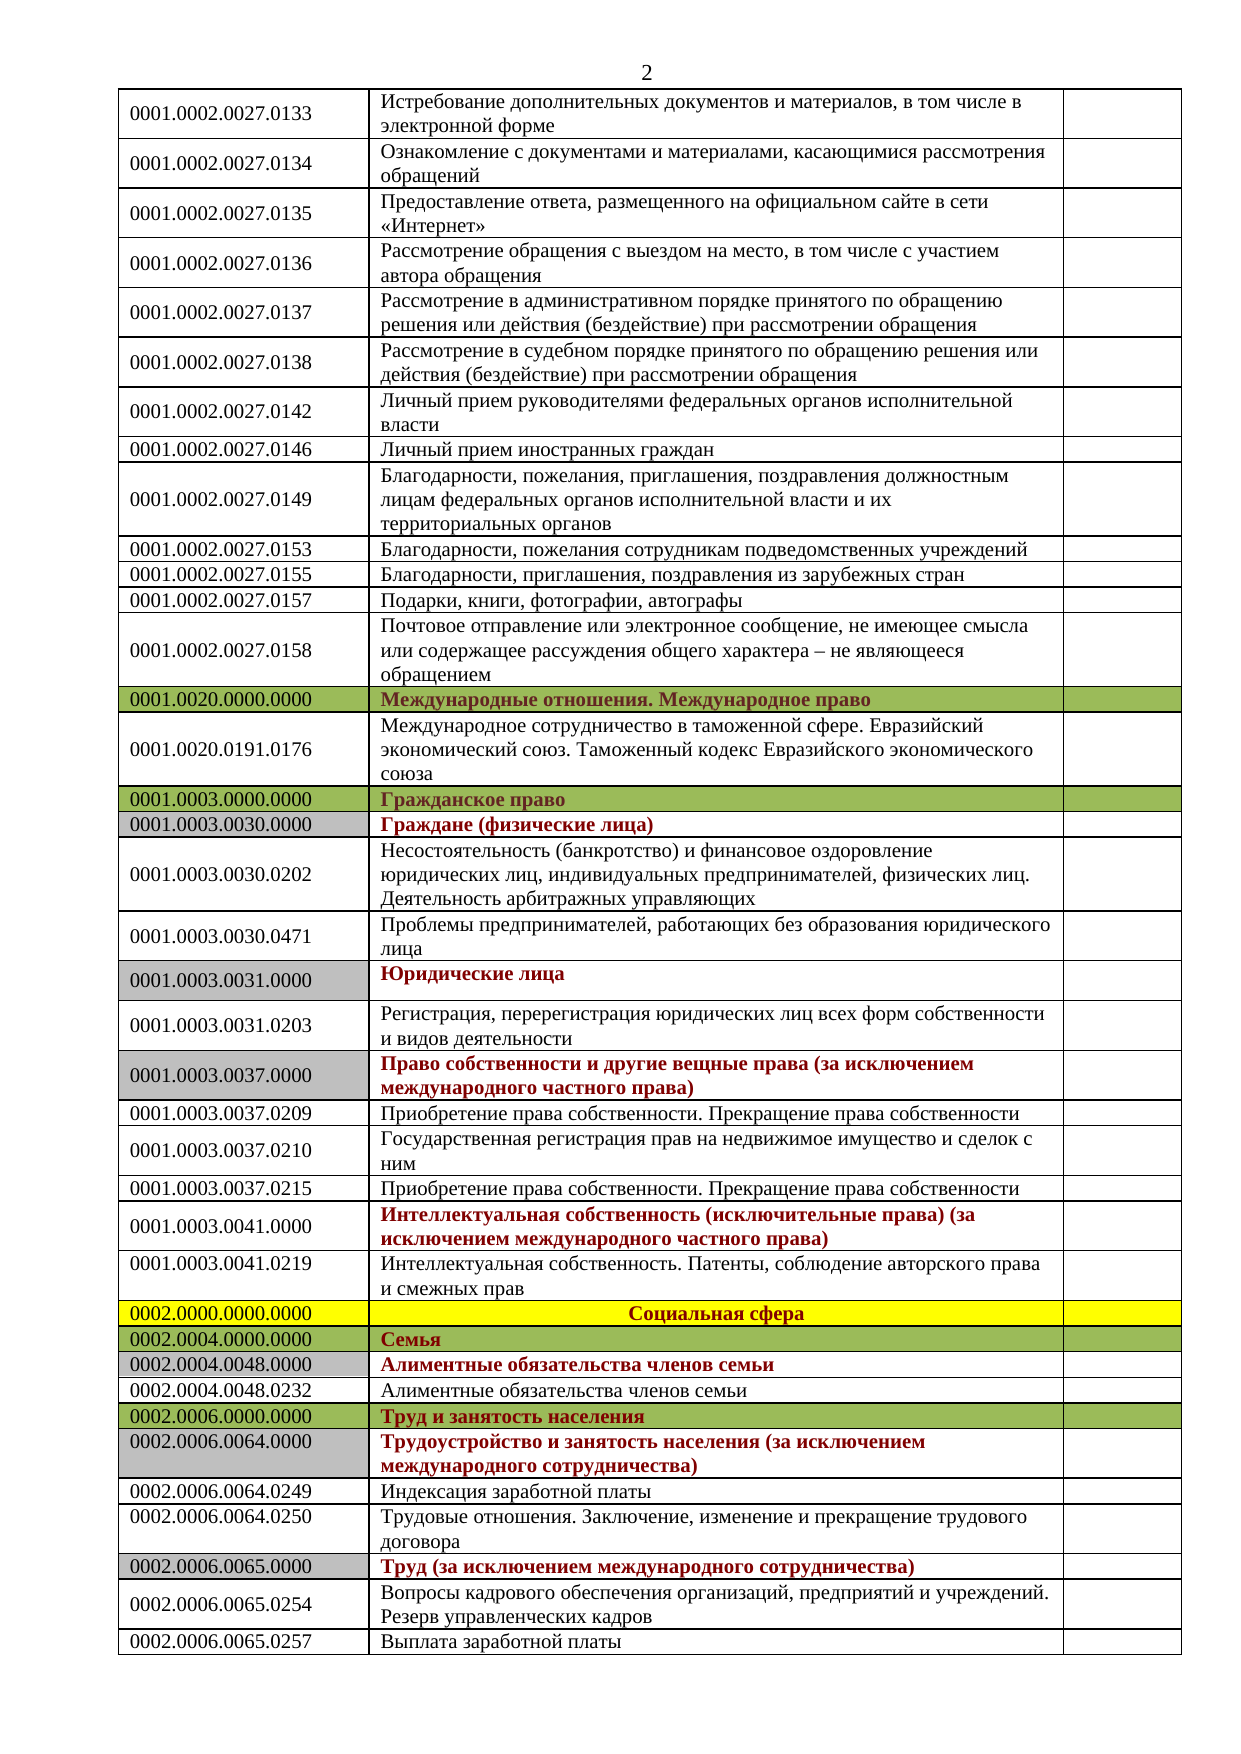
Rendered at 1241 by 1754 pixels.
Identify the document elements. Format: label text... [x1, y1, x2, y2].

table_cell Рассмотрение в административном порядке принятого по обращению решения или действия (бездействие) при рассмотрении обращения [370, 288, 1063, 336]
table_cell 0001.0020.0191.0176 [119, 713, 368, 785]
table_cell 0002.0004.0048.0000 [119, 1352, 368, 1376]
table_cell 0001.0003.0037.0215 [119, 1176, 368, 1200]
table_cell Международные отношения. Международное право [370, 687, 1063, 711]
table_cell Подарки, книги, фотографии, автографы [370, 588, 1063, 612]
table_cell Рассмотрение обращения с выездом на место, в том числе с участием автора обращения [370, 238, 1063, 287]
table_cell Личный прием иностранных граждан [370, 437, 1063, 461]
table_cell 0001.0003.0030.0000 [119, 812, 368, 836]
table_cell [1064, 787, 1181, 811]
table_cell 0001.0003.0031.0203 [119, 1001, 368, 1049]
table_cell [1064, 1327, 1181, 1351]
table_cell [1064, 338, 1181, 386]
table_cell 0001.0002.0027.0134 [119, 139, 368, 187]
table_cell [1064, 1630, 1181, 1653]
table_cell 0001.0002.0027.0138 [119, 338, 368, 386]
table_cell [1064, 588, 1181, 612]
table_cell 0001.0003.0031.0000 [119, 961, 368, 1000]
table_cell Благодарности, пожелания сотрудникам подведомственных учреждений [370, 537, 1063, 561]
table_cell 0002.0000.0000.0000 [119, 1301, 368, 1325]
table_cell Ознакомление с документами и материалами, касающимися рассмотрения обращений [370, 139, 1063, 187]
table_cell Юридические лица [370, 961, 1063, 1000]
table_cell [1064, 1378, 1181, 1402]
table_cell 0001.0002.0027.0149 [119, 463, 368, 535]
table_cell 0001.0002.0027.0133 [119, 90, 368, 137]
table_cell 0001.0002.0027.0135 [119, 189, 368, 237]
table_cell 0001.0002.0027.0153 [119, 537, 368, 561]
table_cell 0001.0003.0041.0000 [119, 1202, 368, 1250]
table_cell 0002.0006.0000.0000 [119, 1404, 368, 1428]
table_cell 0001.0002.0027.0136 [119, 238, 368, 287]
table_cell [1064, 1251, 1181, 1299]
table_cell [1064, 1202, 1181, 1250]
table_cell [1064, 562, 1181, 586]
table_cell Почтовое отправление или электронное сообщение, не имеющее смысла или содержащее рассуждения общего характера – не являющееся обращением [370, 613, 1063, 686]
table_cell [1064, 613, 1181, 686]
table_cell 0002.0006.0064.0000 [119, 1429, 368, 1477]
table_cell Международное сотрудничество в таможенной сфере. Евразийский экономический союз. Таможенный кодекс Евразийского экономического союза [370, 713, 1063, 785]
table_cell Благодарности, приглашения, поздравления из зарубежных стран [370, 562, 1063, 586]
table_cell Алиментные обязательства членов семьи [370, 1352, 1063, 1376]
table_cell [1064, 912, 1181, 960]
table_cell [1064, 90, 1181, 137]
table_cell [1064, 1429, 1181, 1477]
table_cell Интеллектуальная собственность. Патенты, соблюдение авторского права и смежных прав [370, 1251, 1063, 1299]
table_cell 0002.0006.0065.0254 [119, 1580, 368, 1628]
table_cell 0001.0002.0027.0137 [119, 288, 368, 336]
table_cell [1064, 812, 1181, 836]
table_cell Проблемы предпринимателей, работающих без образования юридического лица [370, 912, 1063, 960]
table_cell [1064, 1352, 1181, 1376]
table_cell Рассмотрение в судебном порядке принятого по обращению решения или действия (бездействие) при рассмотрении обращения [370, 338, 1063, 386]
table_cell Граждане (физические лица) [370, 812, 1063, 836]
table_cell [1064, 1301, 1181, 1325]
table_cell [1064, 1051, 1181, 1099]
table_cell [1064, 1126, 1181, 1174]
table_cell Регистрация, перерегистрация юридических лиц всех форм собственности и видов деятельности [370, 1001, 1063, 1049]
table_cell [1064, 961, 1181, 1000]
table_cell [1064, 1176, 1181, 1200]
table_cell [1064, 537, 1181, 561]
table_cell 0001.0003.0041.0219 [119, 1251, 368, 1299]
table_cell 0002.0006.0064.0250 [119, 1505, 368, 1553]
table_cell [1064, 388, 1181, 436]
table_cell Несостоятельность (банкротство) и финансовое оздоровление юридических лиц, индивидуальных предпринимателей, физических лиц. Деятельность арбитражных управляющих [370, 838, 1063, 910]
table_cell [1064, 1101, 1181, 1125]
table_cell [1064, 1505, 1181, 1553]
table_cell [1064, 463, 1181, 535]
table_cell [1064, 1001, 1181, 1049]
table_cell 0001.0002.0027.0142 [119, 388, 368, 436]
table_cell 0001.0002.0027.0146 [119, 437, 368, 461]
table_cell [1064, 238, 1181, 287]
table_cell 0002.0004.0048.0232 [119, 1378, 368, 1402]
table_cell 0001.0002.0027.0157 [119, 588, 368, 612]
table_cell 0001.0003.0000.0000 [119, 787, 368, 811]
table_cell [1064, 437, 1181, 461]
table_cell 0002.0006.0065.0257 [119, 1630, 368, 1653]
table_cell 0001.0020.0000.0000 [119, 687, 368, 711]
table_cell 0001.0003.0030.0471 [119, 912, 368, 960]
table_cell Социальная сфера [370, 1301, 1063, 1325]
table_cell [1064, 838, 1181, 910]
table_cell 0002.0006.0065.0000 [119, 1554, 368, 1578]
table_cell Труд (за исключением международного сотрудничества) [370, 1554, 1063, 1578]
table_cell Трудовые отношения. Заключение, изменение и прекращение трудового договора [370, 1505, 1063, 1553]
table_cell Личный прием руководителями федеральных органов исполнительной власти [370, 388, 1063, 436]
table_cell [1064, 1479, 1181, 1503]
table_cell Право собственности и другие вещные права (за исключением международного частного права) [370, 1051, 1063, 1099]
table_cell 0001.0002.0027.0155 [119, 562, 368, 586]
table_cell [1064, 139, 1181, 187]
table_cell 0002.0004.0000.0000 [119, 1327, 368, 1351]
table_cell [1064, 1554, 1181, 1578]
table_cell Государственная регистрация прав на недвижимое имущество и сделок с ним [370, 1126, 1063, 1174]
table_cell Истребование дополнительных документов и материалов, в том числе в электронной форме [370, 90, 1063, 137]
table_cell Благодарности, пожелания, приглашения, поздравления должностным лицам федеральных органов исполнительной власти и их территориальных органов [370, 463, 1063, 535]
table_cell 0002.0006.0064.0249 [119, 1479, 368, 1503]
table_cell [1064, 713, 1181, 785]
table_cell [1064, 288, 1181, 336]
table_cell Алиментные обязательства членов семьи [370, 1378, 1063, 1402]
table_cell Гражданское право [370, 787, 1063, 811]
table_cell Вопросы кадрового обеспечения организаций, предприятий и учреждений. Резерв управленческих кадров [370, 1580, 1063, 1628]
table_cell Интеллектуальная собственность (исключительные права) (за исключением международного частного права) [370, 1202, 1063, 1250]
table_cell 0001.0003.0037.0209 [119, 1101, 368, 1125]
table_cell Предоставление ответа, размещенного на официальном сайте в сети «Интернет» [370, 189, 1063, 237]
table_cell Семья [370, 1327, 1063, 1351]
table_cell Приобретение права собственности. Прекращение права собственности [370, 1176, 1063, 1200]
table_cell 0001.0003.0037.0000 [119, 1051, 368, 1099]
table_cell Выплата заработной платы [370, 1630, 1063, 1653]
table_cell 0001.0003.0037.0210 [119, 1126, 368, 1174]
table_cell Трудоустройство и занятость населения (за исключением международного сотрудничества) [370, 1429, 1063, 1477]
table_cell [1064, 687, 1181, 711]
table_cell Приобретение права собственности. Прекращение права собственности [370, 1101, 1063, 1125]
table_cell 0001.0003.0030.0202 [119, 838, 368, 910]
table_cell [1064, 1580, 1181, 1628]
table_cell Индексация заработной платы [370, 1479, 1063, 1503]
table_cell 0001.0002.0027.0158 [119, 613, 368, 686]
table_cell [1064, 1404, 1181, 1428]
table_cell Труд и занятость населения [370, 1404, 1063, 1428]
table_cell [1064, 189, 1181, 237]
